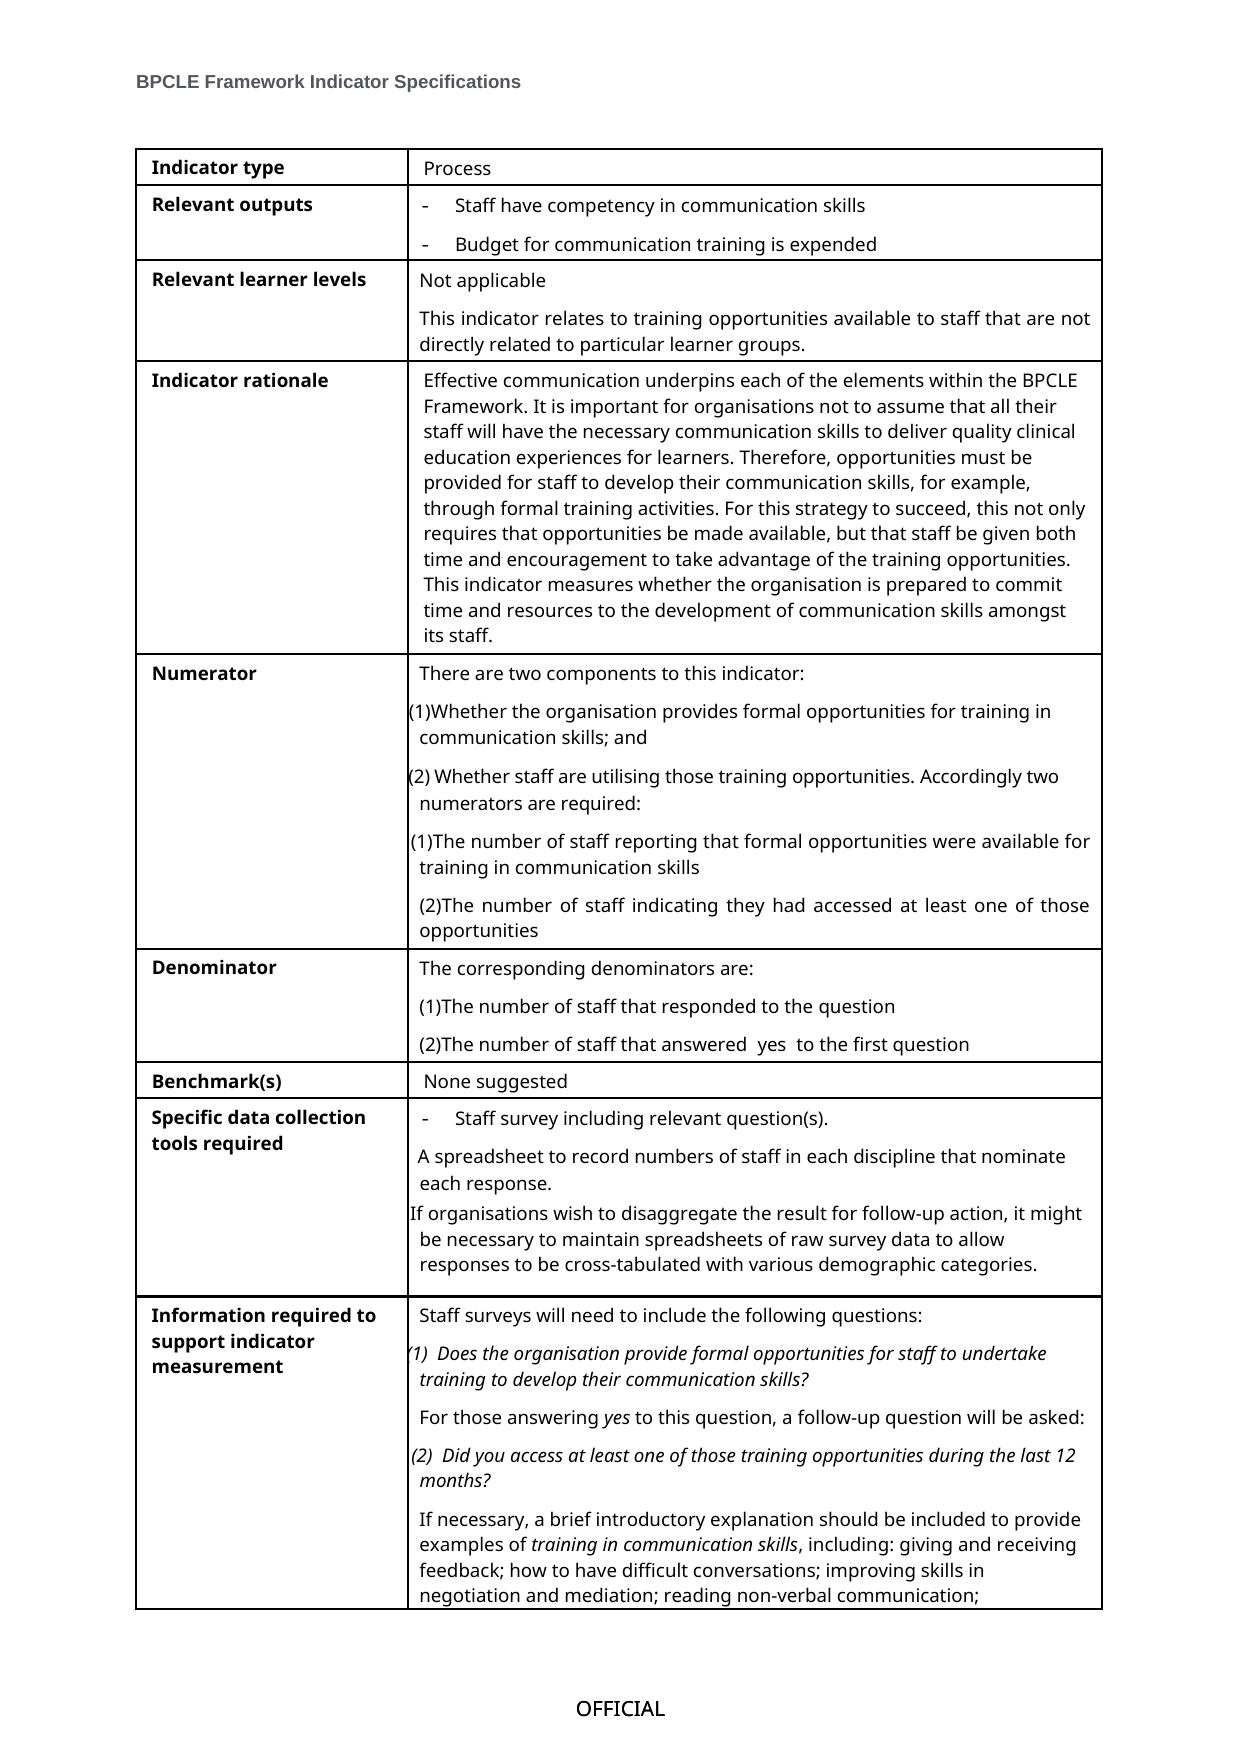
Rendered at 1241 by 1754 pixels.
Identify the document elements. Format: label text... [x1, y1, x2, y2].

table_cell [409, 1298, 1101, 1608]
table_cell None suggested [409, 1063, 1101, 1097]
table_cell Process [409, 150, 1101, 184]
table_cell Effective communication underpins each of the elements within the BPCLE Framework. It is important for organisations not to assume that all their staff will have the necessary communication skills to deliver quality clinical education experiences for learners. Therefore, opportunities must be provided for staff to develop their communication skills, for example, through formal training activities. For this strategy to succeed, this not only requires that opportunities be made available, but that staff be given both time and encouragement to take advantage of the training opportunities. This indicator measures whether the organisation is prepared to commit time and resources to the development of communication skills amongst its staff. [409, 362, 1101, 653]
table_cell There are two components to this indicator: (1)Whether the organisation provides formal opportunities for training in communication skills; and (2) Whether staff are utilising those training opportunities. Accordingly two numerators are required: (1)The number of staff reporting that formal opportunities were available for training in communication skills (2)The number of staff indicating they had accessed at least one of those opportunities [409, 655, 1101, 948]
table_cell Relevant outputs [137, 186, 407, 259]
table_cell Indicator type [137, 150, 407, 184]
table_cell Numerator [137, 655, 407, 948]
table_cell - Staff survey including relevant question(s). - A spreadsheet to record numbers of staff in each discipline that nominate each response. - If organisations wish to disaggregate the result for follow-up action, it might be necessary to maintain spreadsheets of raw survey data to allow responses to be cross-tabulated with various demographic categories. [409, 1099, 1101, 1295]
table_cell - Staff have competency in communication skills - Budget for communication training is expended [409, 186, 1101, 259]
table_cell Denominator [137, 950, 407, 1061]
table_cell Not applicable This indicator relates to training opportunities available to staff that are not directly related to particular learner groups. [409, 261, 1101, 360]
table_cell Relevant learner levels [137, 261, 407, 360]
table_cell Specific data collection tools required [137, 1099, 407, 1295]
table_cell The corresponding denominators are: (1)The number of staff that responded to the question (2)The number of staff that answered yes to the first question [409, 950, 1101, 1061]
table_cell Benchmark(s) [137, 1063, 407, 1097]
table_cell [137, 1298, 407, 1608]
table_cell Indicator rationale [137, 362, 407, 653]
